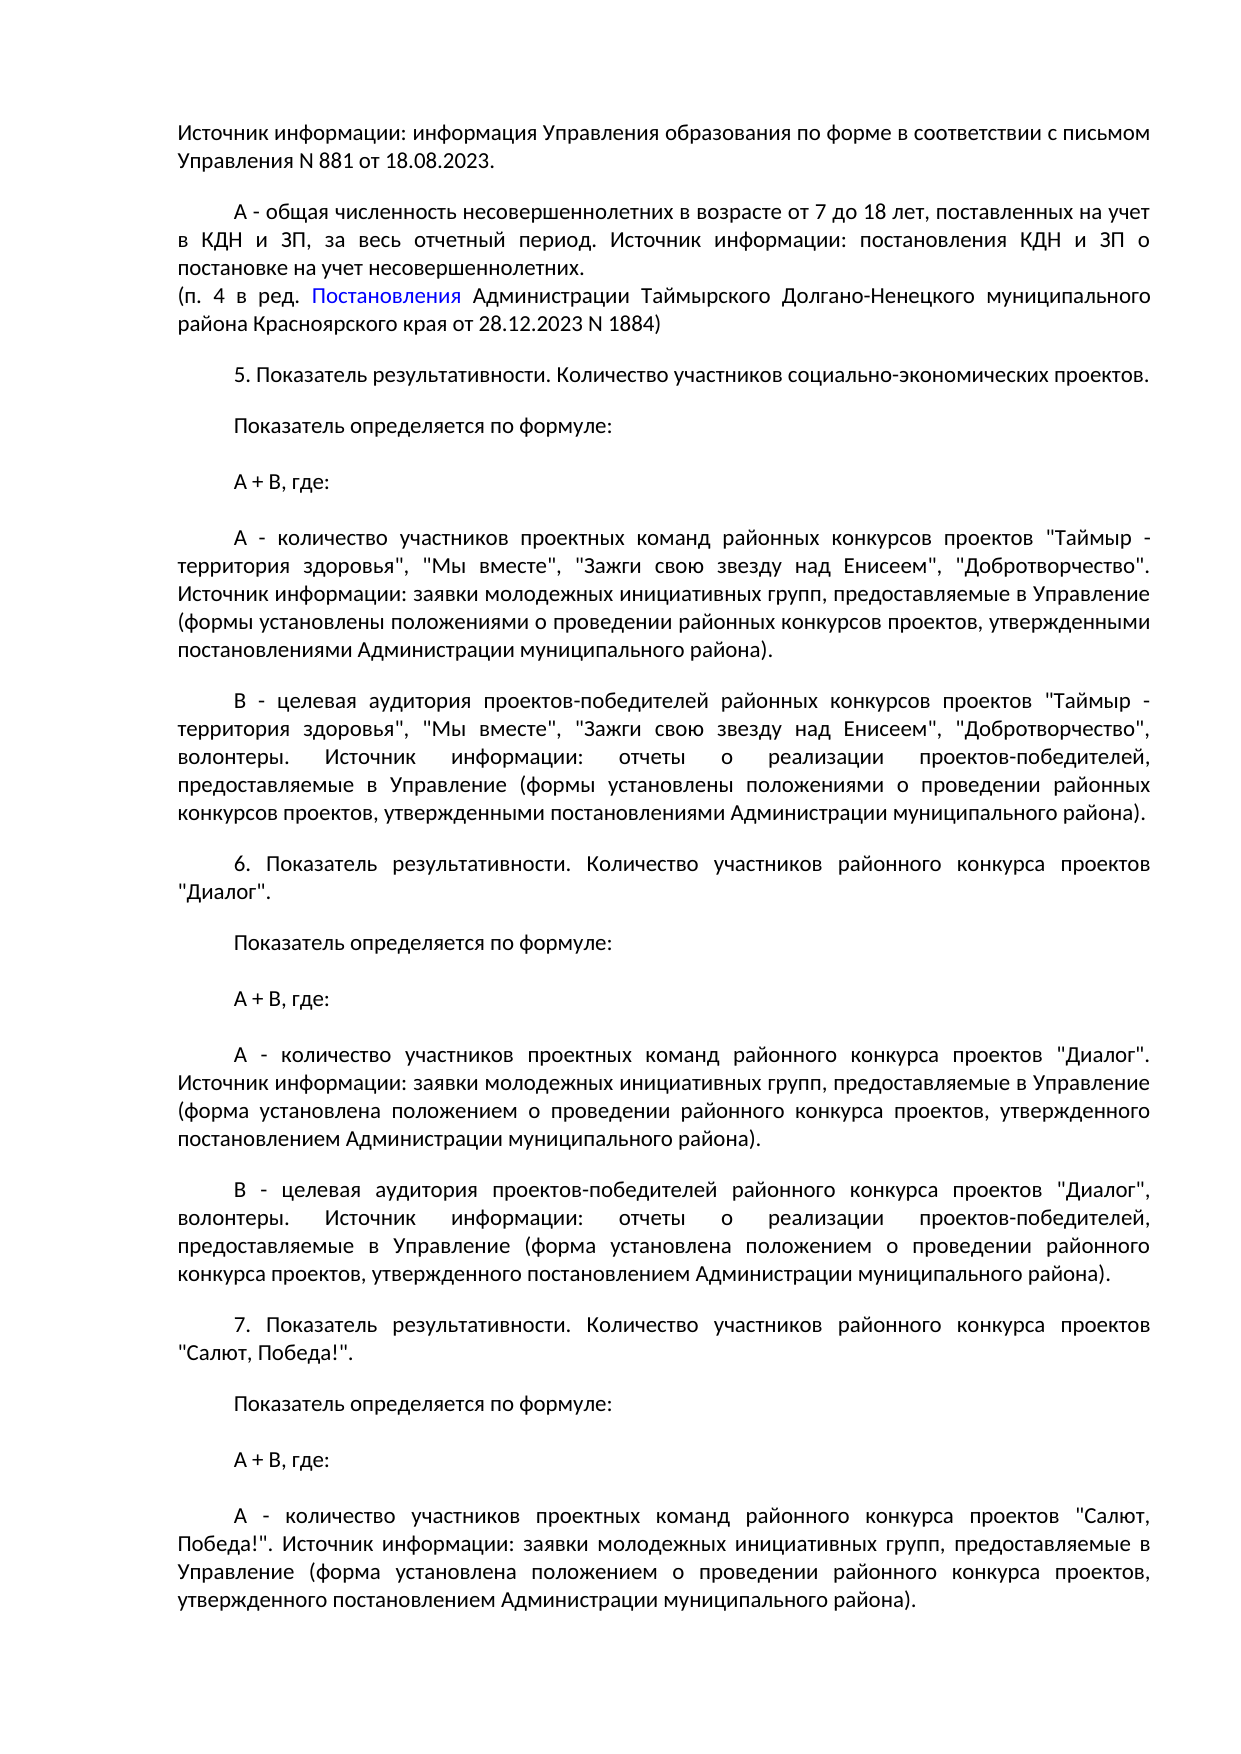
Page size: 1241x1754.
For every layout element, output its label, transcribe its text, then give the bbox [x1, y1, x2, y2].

text А - количество участников проектных команд районных конкурсов проектов "Таймыр - территория здоровья", "Мы вместе", "Зажги свою звезду над Енисеем", "Добротворчество". Источник информации: заявки молодежных инициативных групп, предоставляемые в Управление (формы установлены положениями о проведении районных конкурсов проектов, утвержденными постановлениями Администрации муниципального района). [177, 523, 1152, 663]
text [177, 118, 1152, 174]
text 7. Показатель результативности. Количество участников районного конкурса проектов "Салют, Победа!". [177, 1310, 1152, 1366]
text В - целевая аудитория проектов-победителей районного конкурса проектов "Диалог", волонтеры. Источник информации: отчеты о реализации проектов-победителей, предоставляемые в Управление (форма установлена положением о проведении районного конкурса проектов, утвержденного постановлением Администрации муниципального района). [177, 1175, 1152, 1287]
text А - количество участников проектных команд районного конкурса проектов "Салют, Победа!". Источник информации: заявки молодежных инициативных групп, предоставляемые в Управление (форма установлена положением о проведении районного конкурса проектов, утвержденного постановлением Администрации муниципального района). [177, 1501, 1152, 1613]
text Показатель определяется по формуле: [177, 1389, 1152, 1417]
text А + В, где: [177, 1445, 1152, 1473]
text В - целевая аудитория проектов-победителей районных конкурсов проектов "Таймыр - территория здоровья", "Мы вместе", "Зажги свою звезду над Енисеем", "Добротворчество", волонтеры. Источник информации: отчеты о реализации проектов-победителей, предоставляемые в Управление (формы установлены положениями о проведении районных конкурсов проектов, утвержденными постановлениями Администрации муниципального района). [177, 686, 1152, 826]
text А - количество участников проектных команд районного конкурса проектов "Диалог". Источник информации: заявки молодежных инициативных групп, предоставляемые в Управление (форма установлена положением о проведении районного конкурса проектов, утвержденного постановлением Администрации муниципального района). [177, 1040, 1152, 1152]
text 6. Показатель результативности. Количество участников районного конкурса проектов "Диалог". [177, 849, 1152, 905]
text А - общая численность несовершеннолетних в возрасте от 7 до 18 лет, поставленных на учет в КДН и ЗП, за весь отчетный период. Источник информации: постановления КДН и ЗП о постановке на учет несовершеннолетних. [177, 197, 1152, 281]
text Показатель определяется по формуле: [177, 928, 1152, 956]
text А + В, где: [177, 467, 1152, 495]
text Показатель определяется по формуле: [177, 411, 1152, 439]
text А + В, где: [177, 984, 1152, 1012]
text 5. Показатель результативности. Количество участников социально-экономических проектов. [177, 360, 1152, 388]
text (п. 4 в ред. Постановления Администрации Таймырского Долгано-Ненецкого муниципального района Красноярского края от 28.12.2023 N 1884) [177, 281, 1152, 337]
